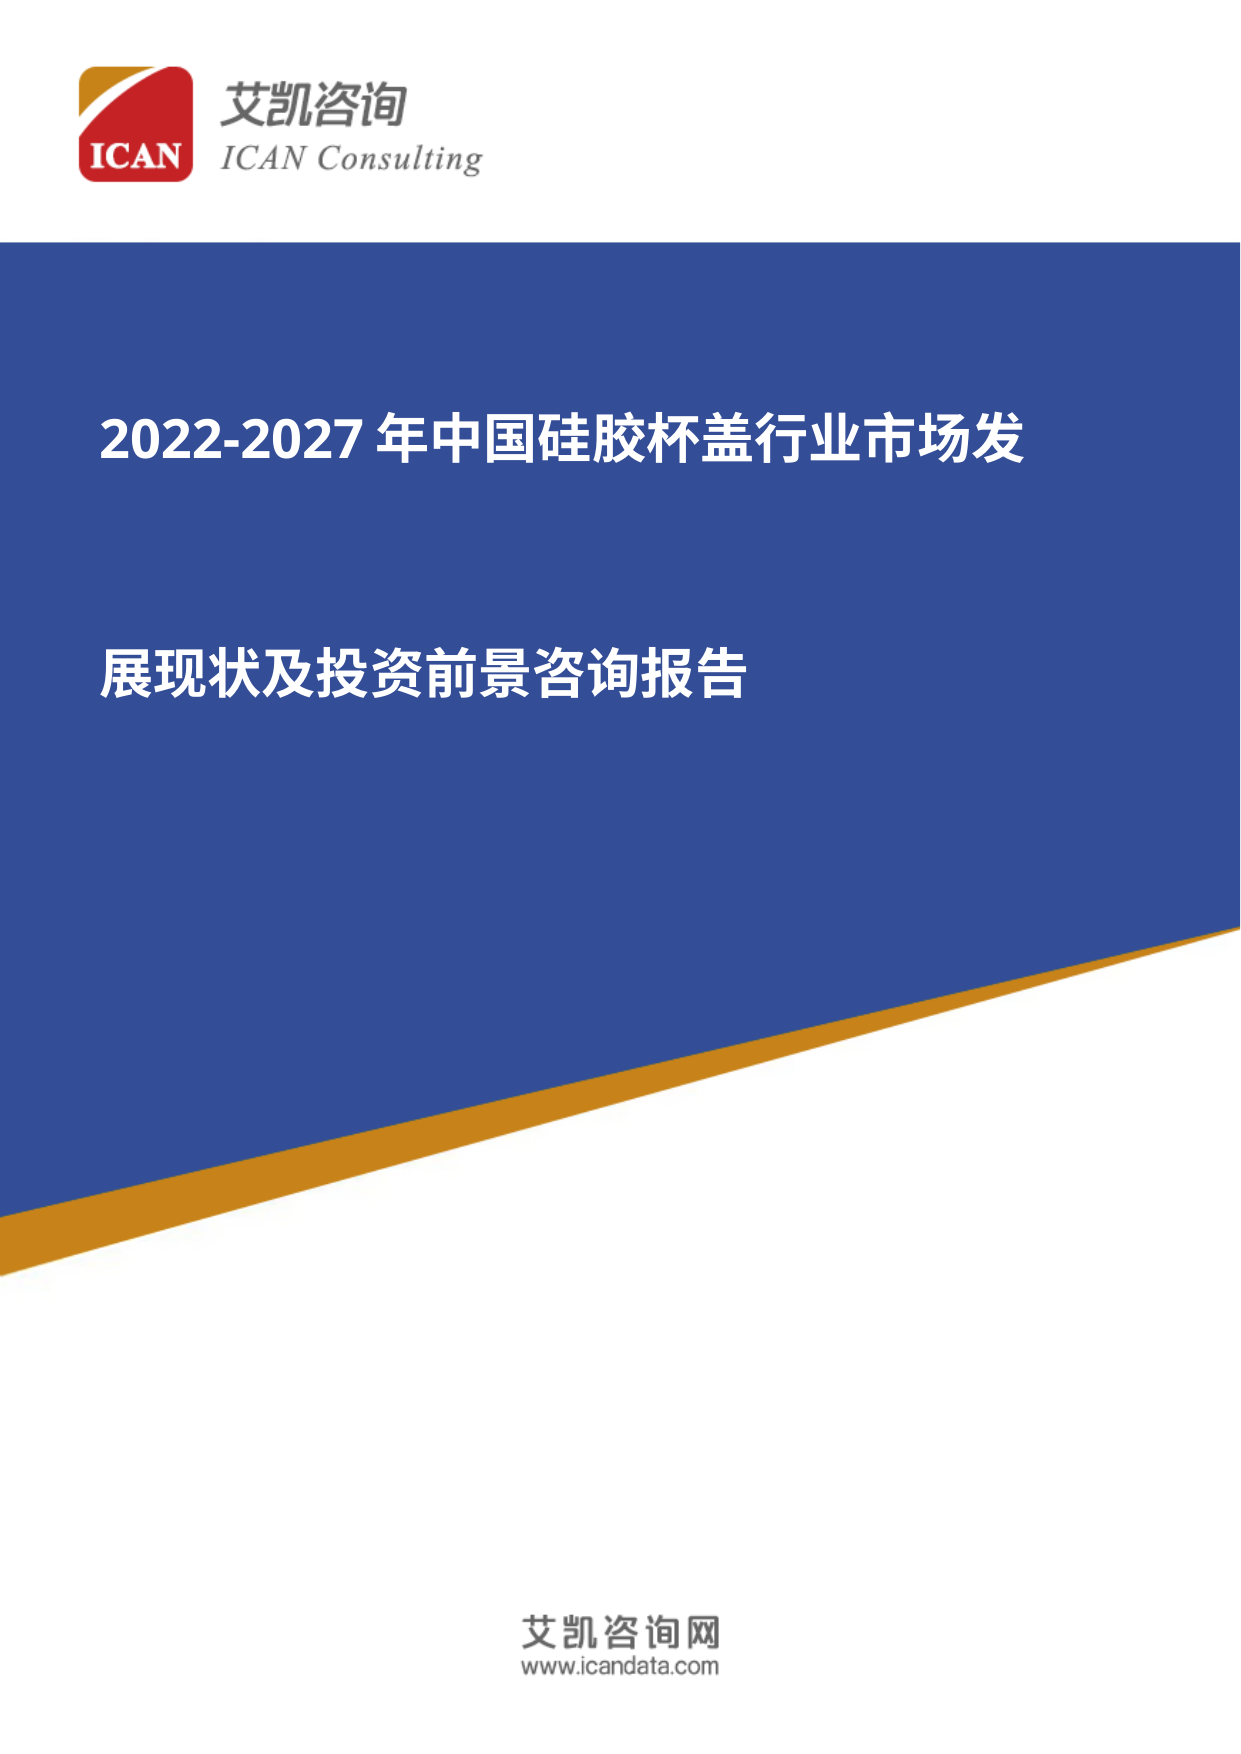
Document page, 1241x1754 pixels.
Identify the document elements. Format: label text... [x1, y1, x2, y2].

subtitle 2022-2027年中国硅胶杯盖行业市场发展现状及投资前景咨询报告 [99, 386, 1053, 718]
picture [0, 5, 1241, 1754]
